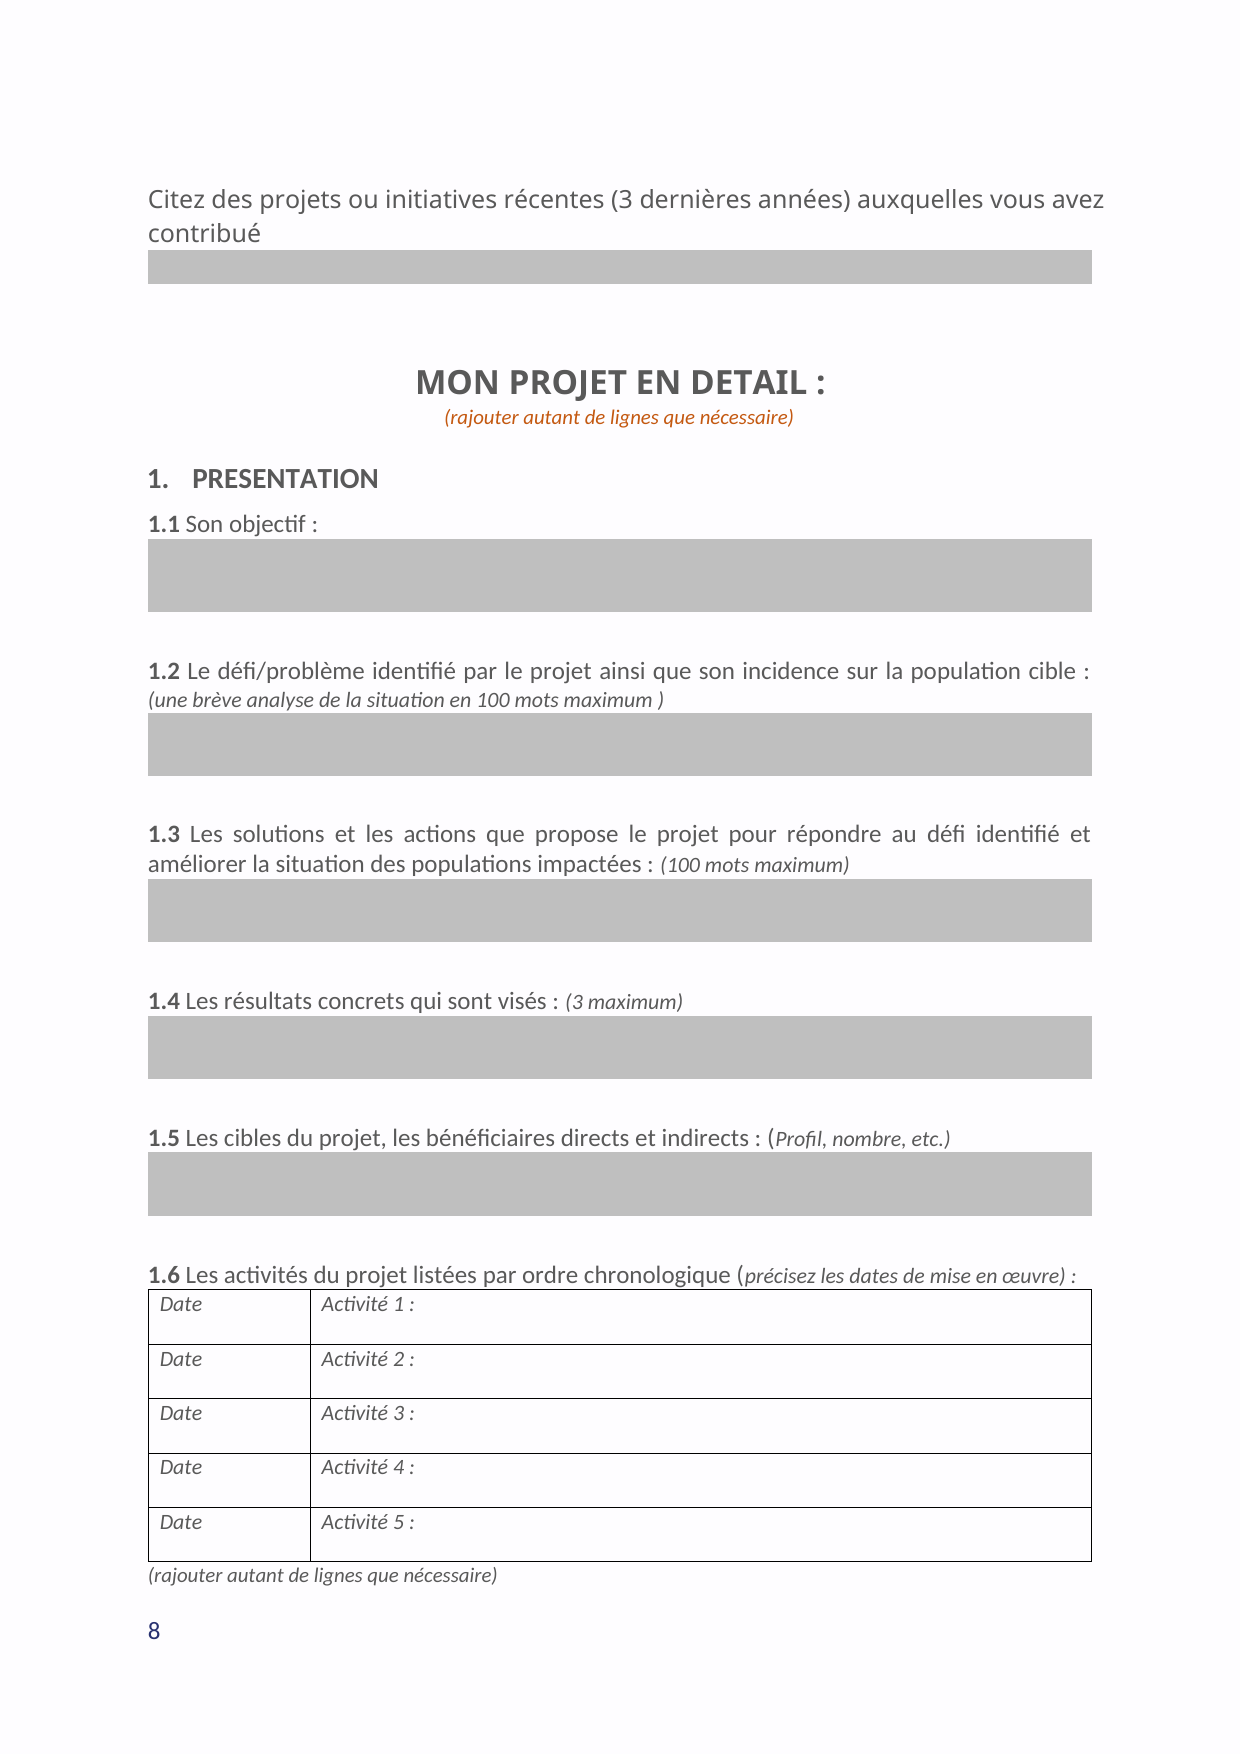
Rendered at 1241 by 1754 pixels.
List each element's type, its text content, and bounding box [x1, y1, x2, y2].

text (rajouter autant de lignes que nécessaire) [148, 404, 1092, 430]
text 1.3 Les solutions et les actions que propose le projet pour répondre au défi identifié et améliorer la situation des populations impactées : (100 mots maximum) [148, 818, 1092, 879]
text MON PROJET EN DETAIL : [148, 359, 1092, 404]
text 1.2 Le défi/problème identifié par le projet ainsi que son incidence sur la population cible : (une brève analyse de la situation en 100 mots maximum ) [148, 655, 1092, 713]
table_cell Activité 2 : [311, 1345, 1091, 1398]
table_cell Date [149, 1399, 310, 1452]
text 1.1 Son objectif : [148, 508, 1092, 539]
text 1.4 Les résultats concrets qui sont visés : (3 maximum) [148, 985, 1092, 1016]
text (rajouter autant de lignes que nécessaire) [148, 1562, 1092, 1588]
list PRESENTATION [147, 460, 1122, 496]
text Citez des projets ou initiatives récentes (3 dernières années) auxquelles vous avez contribué [148, 182, 1122, 250]
text 1.6 Les activités du projet listées par ordre chronologique (précisez les dates de mise en œuvre) : [148, 1259, 1092, 1289]
table_cell Date [149, 1508, 310, 1561]
table_cell Activité 3 : [311, 1399, 1091, 1452]
table_cell Activité 5 : [311, 1508, 1091, 1561]
table_cell Activité 4 : [311, 1454, 1091, 1507]
table_cell Date [149, 1454, 310, 1507]
table_header Date [149, 1290, 310, 1344]
table_header Activité 1 : [311, 1290, 1091, 1344]
text 1.5 Les cibles du projet, les bénéficiaires directs et indirects : (Profil, nombre, etc.) [148, 1122, 1092, 1152]
table_cell Date [149, 1345, 310, 1398]
